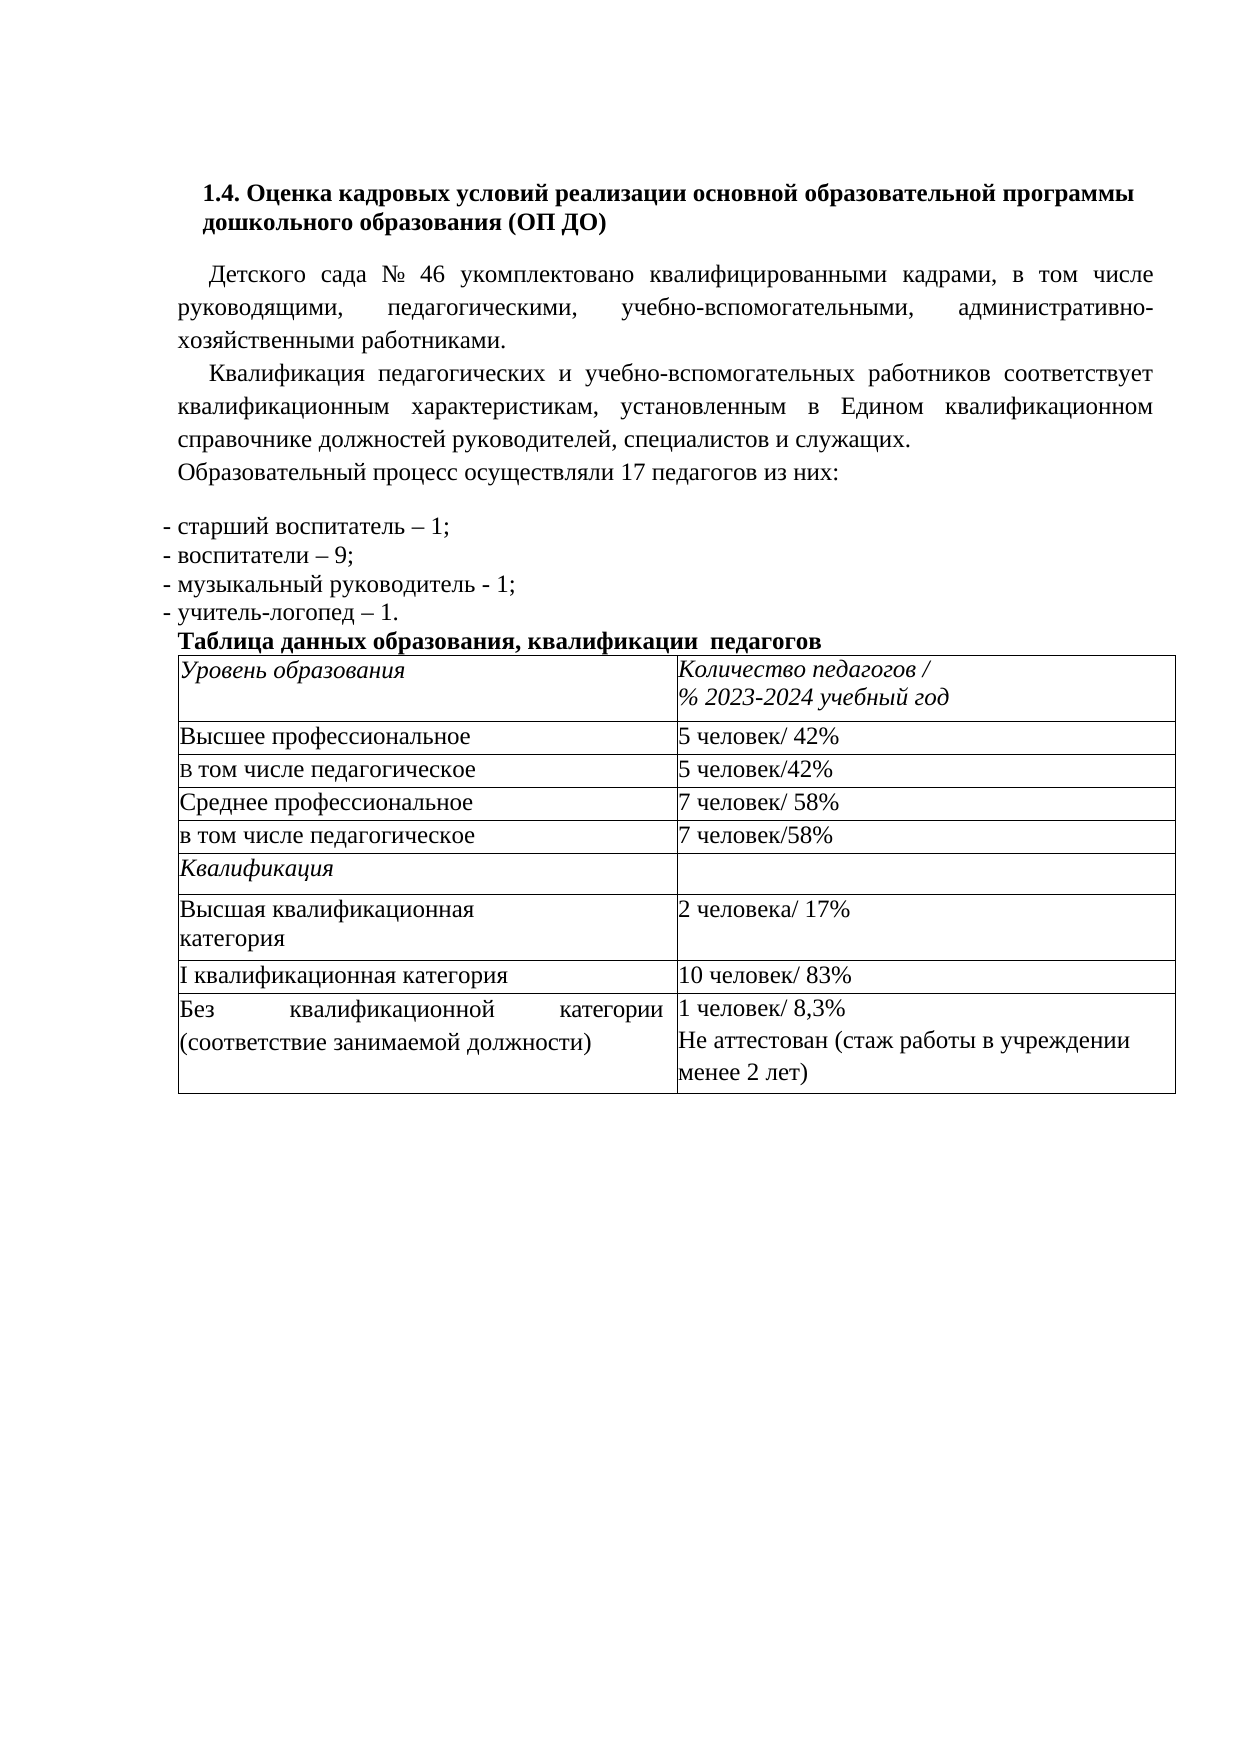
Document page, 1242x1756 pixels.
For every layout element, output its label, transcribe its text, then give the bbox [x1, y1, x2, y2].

table_cell 7 человек/ 58% [678, 788, 1175, 819]
text Детского сада № 46 укомплектовано квалифицированными кадрами, в том числе руководящими, педагогическими, учебно-вспомогательными, административно- хозяйственными работниками. [177, 259, 1154, 354]
table_header Количество педагогов / % 2023-2024 учебный год [678, 656, 1175, 721]
table_cell 5 человек/ 42% [678, 722, 1175, 754]
table_cell 1 человек/ 8,3% Не аттестован (стаж работы в учреждении менее 2 лет) [678, 994, 1175, 1092]
table_cell 2 человека/ 17% [678, 895, 1175, 960]
table_cell 5 человек/42% [678, 755, 1175, 787]
table_cell в том числе педагогическое [179, 821, 677, 852]
table_header Уровень образования [179, 656, 677, 721]
table_cell 7 человек/58% [678, 821, 1175, 852]
list музыкальный руководитель - 1; [163, 569, 1187, 597]
table_cell [678, 854, 1175, 894]
table_cell Без квалификационной категории (соответствие занимаемой должности) [179, 994, 677, 1092]
text Квалификация педагогических и учебно-вспомогательных работников соответствует квалификационным характеристикам, установленным в Едином квалификационном справочнике должностей руководителей, специалистов и служащих. [177, 358, 1153, 453]
subtitle 1.4. Оценка кадровых условий реализации основной образовательной программы дошкольного образования (ОП ДО) [202, 178, 1187, 236]
text Таблица данных образования, квалификации педагогов [177, 626, 1187, 655]
table_cell В том числе педагогическое [179, 755, 677, 787]
list учитель-логопед – 1. [163, 597, 1187, 626]
table_cell Высшая квалификационная категория [179, 895, 677, 960]
table_cell I квалификационная категория [179, 961, 677, 993]
list воспитатели – 9; [163, 540, 1187, 568]
list старший воспитатель – 1; [163, 511, 1187, 540]
table_cell Высшее профессиональное [179, 722, 677, 754]
text Образовательный процесс осуществляли 17 педагогов из них: [177, 457, 1187, 486]
table_cell Среднее профессиональное [179, 788, 677, 819]
table_cell 10 человек/ 83% [678, 961, 1175, 993]
table_cell Квалификация [179, 854, 677, 894]
